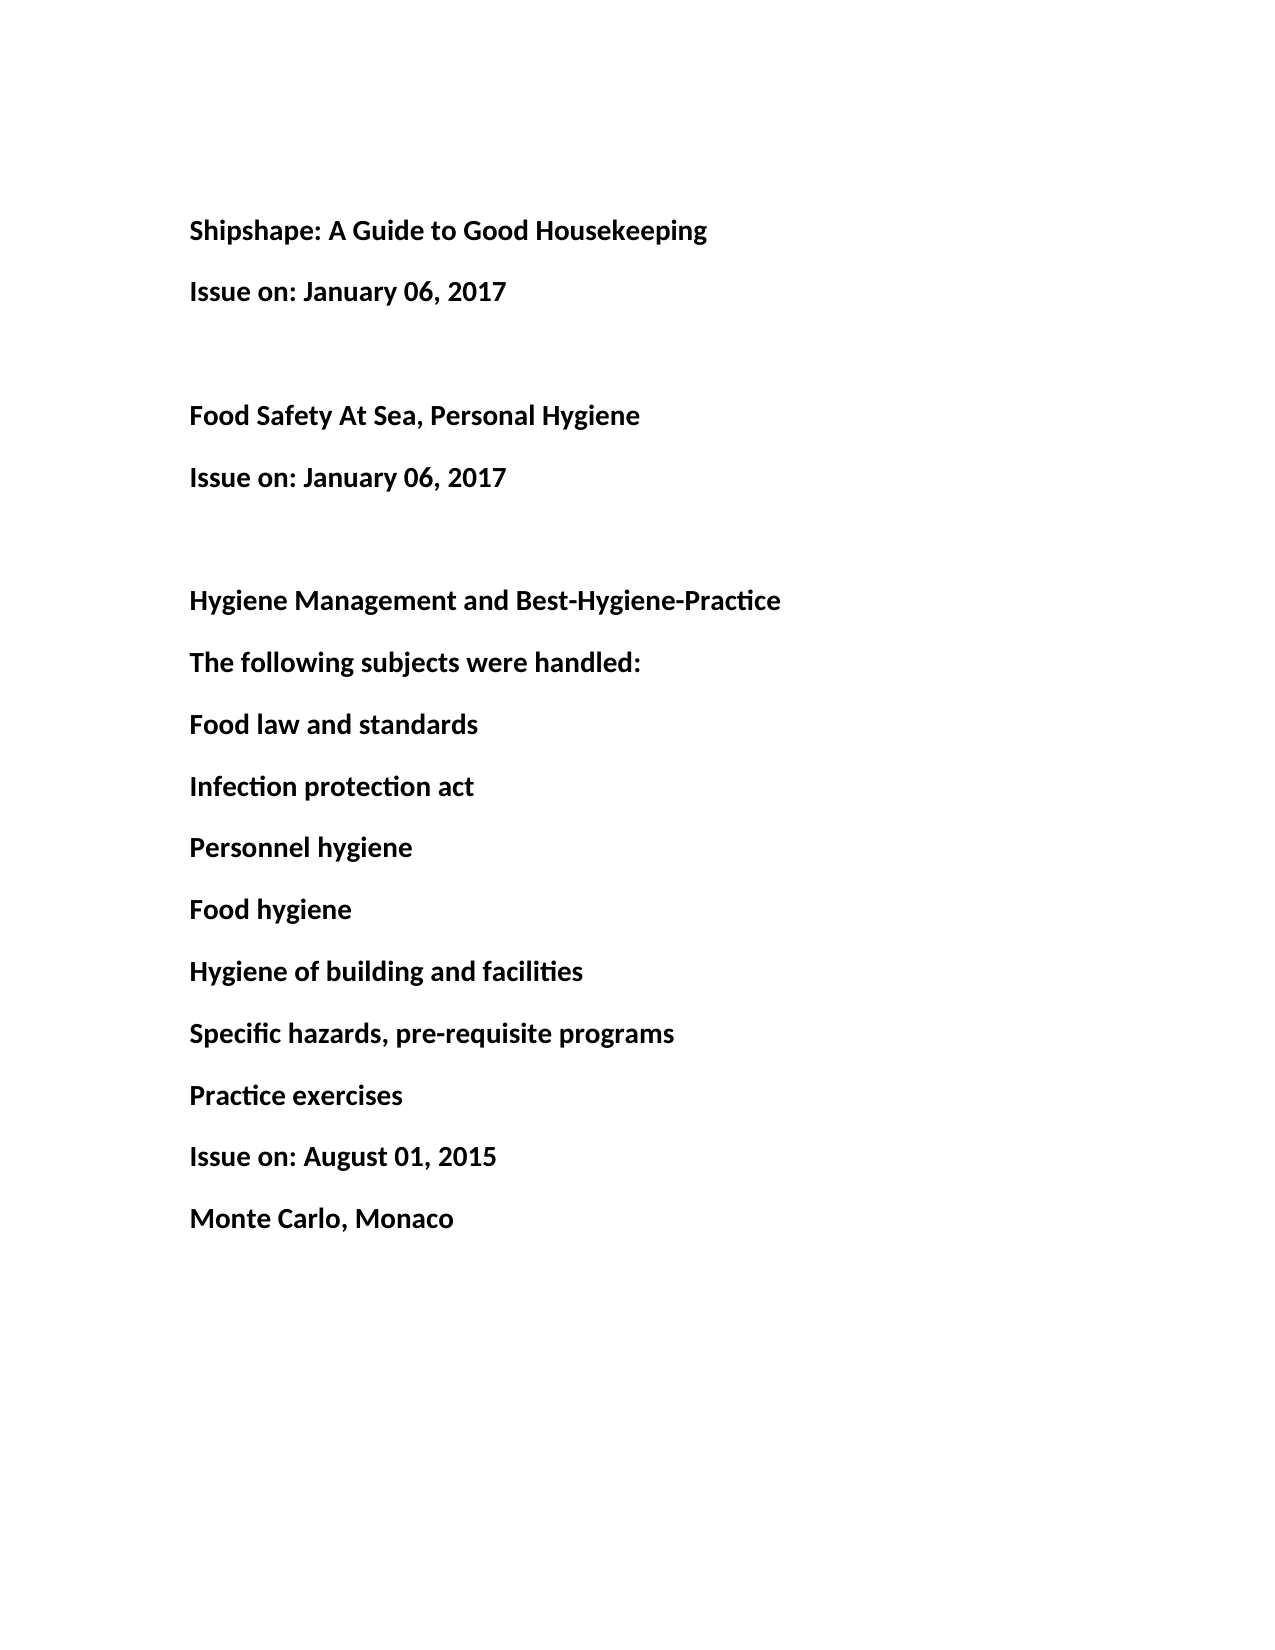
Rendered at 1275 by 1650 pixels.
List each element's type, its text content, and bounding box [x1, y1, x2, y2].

text Practice exercises [150, 1077, 1125, 1112]
text Food hygiene [150, 891, 1125, 927]
text Issue on: August 01, 2015 [150, 1138, 1125, 1174]
text Personnel hygiene [150, 829, 1125, 865]
text Food Safety At Sea, Personal Hygiene [150, 397, 1125, 433]
text Food law and standards [150, 706, 1125, 742]
text Issue on: January 06, 2017 [150, 459, 1125, 494]
text Infection protection act [150, 768, 1125, 803]
text Monte Carlo, Monaco [150, 1200, 1125, 1236]
text Shipshape: A Guide to Good Housekeeping [150, 212, 1125, 247]
text Hygiene Management and Best-Hygiene-Practice [150, 582, 1125, 618]
text Hygiene of building and facilities [150, 953, 1125, 989]
text Issue on: January 06, 2017 [150, 273, 1125, 309]
text The following subjects were handled: [150, 644, 1125, 680]
text Specific hazards, pre-requisite programs [150, 1015, 1125, 1050]
